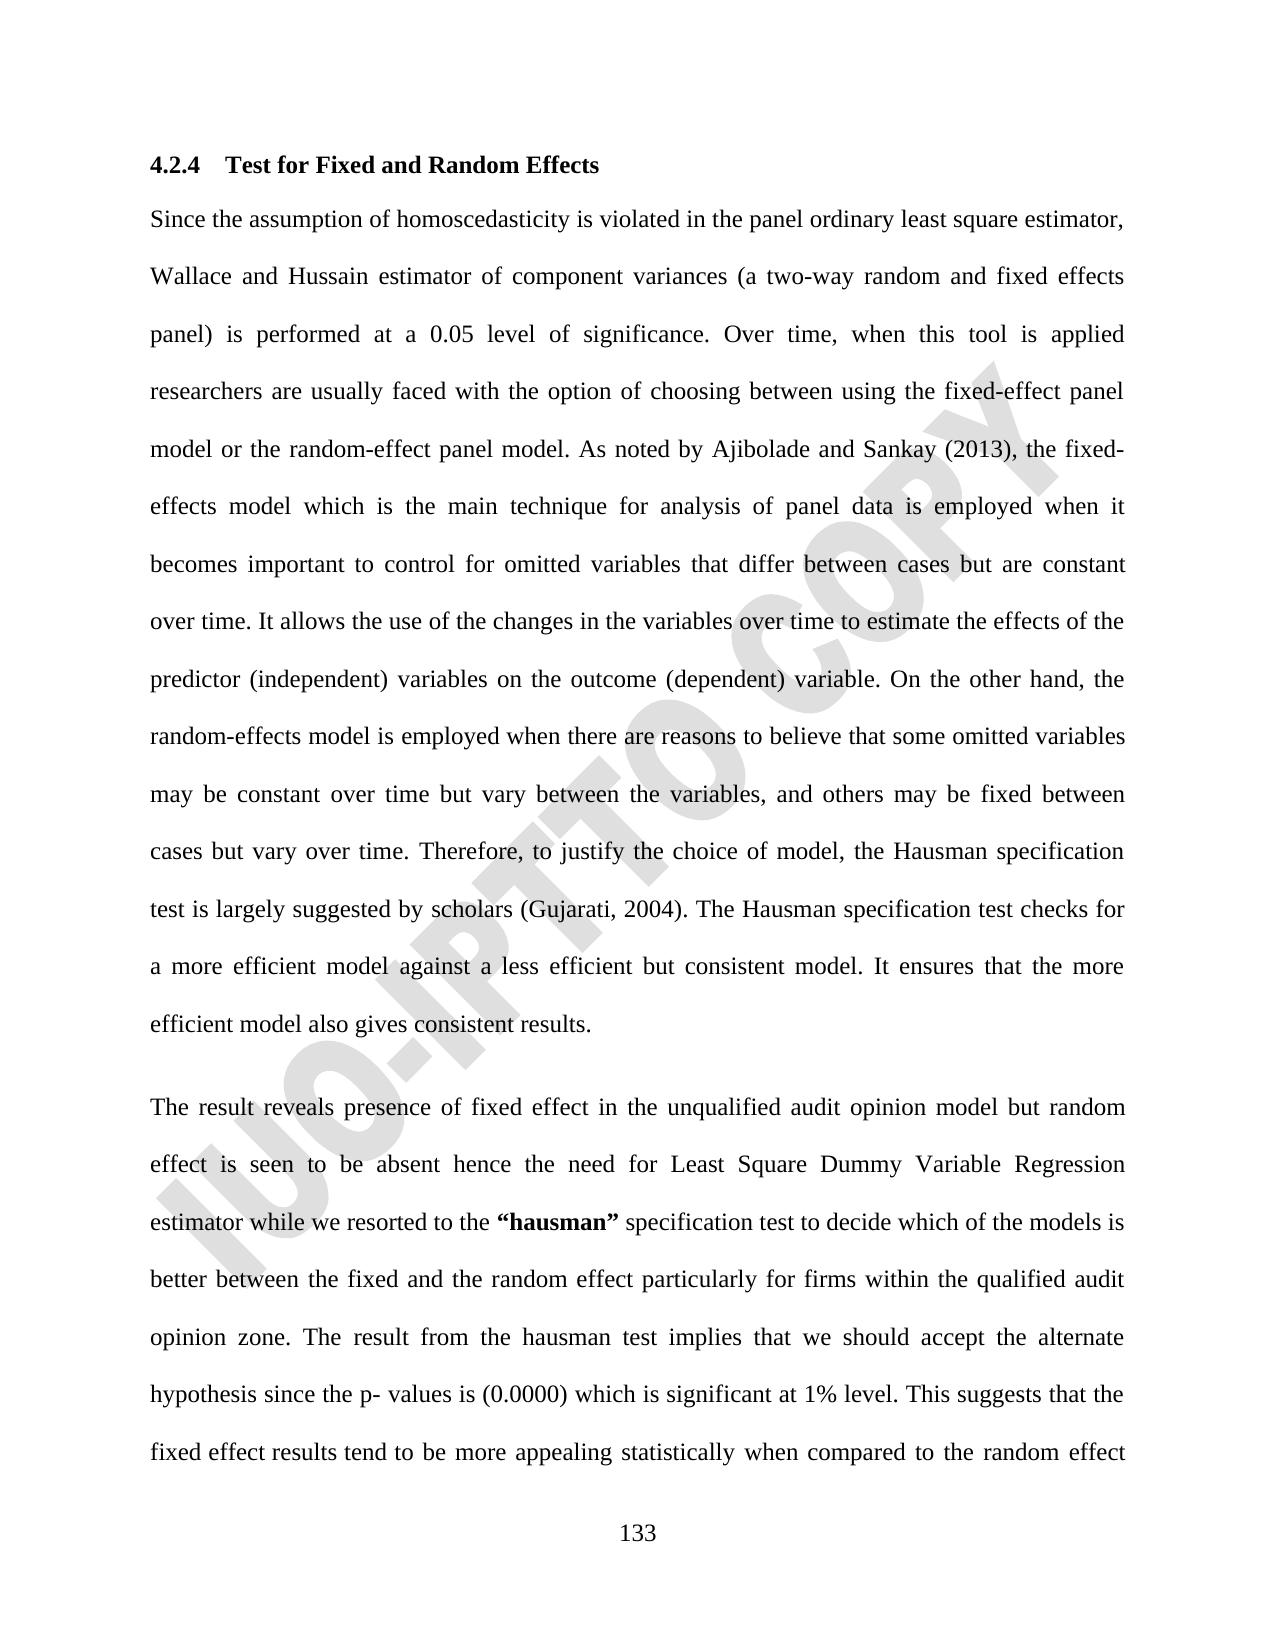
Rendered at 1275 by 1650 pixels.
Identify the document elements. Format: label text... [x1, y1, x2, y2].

text Since the assumption of homoscedasticity is violated in the panel ordinary least square estimator, Wallace and Hussain estimator of component variances (a two-way random and fixed effects panel) is performed at a 0.05 level of significance. Over time, when this tool is applied researchers are usually faced with the option of choosing between using the fixed-effect panel model or the random-effect panel model. As noted by Ajibolade and Sankay (2013), the fixed-effects model which is the main technique for analysis of panel data is employed when it becomes important to control for omitted variables that differ between cases but are constant over time. It allows the use of the changes in the variables over time to estimate the effects of the predictor (independent) variables on the outcome (dependent) variable. On the other hand, the random-effects model is employed when there are reasons to believe that some omitted variables may be constant over time but vary between the variables, and others may be fixed between cases but vary over time. Therefore, to justify the choice of model, the Hausman specification test is largely suggested by scholars (Gujarati, 2004). The Hausman specification test checks for a more efficient model against a less efficient but consistent model. It ensures that the more efficient model also gives consistent results. [150, 204, 1126, 1037]
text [150, 1092, 1126, 1465]
subtitle Test for Fixed and Random Effects [150, 150, 1244, 179]
